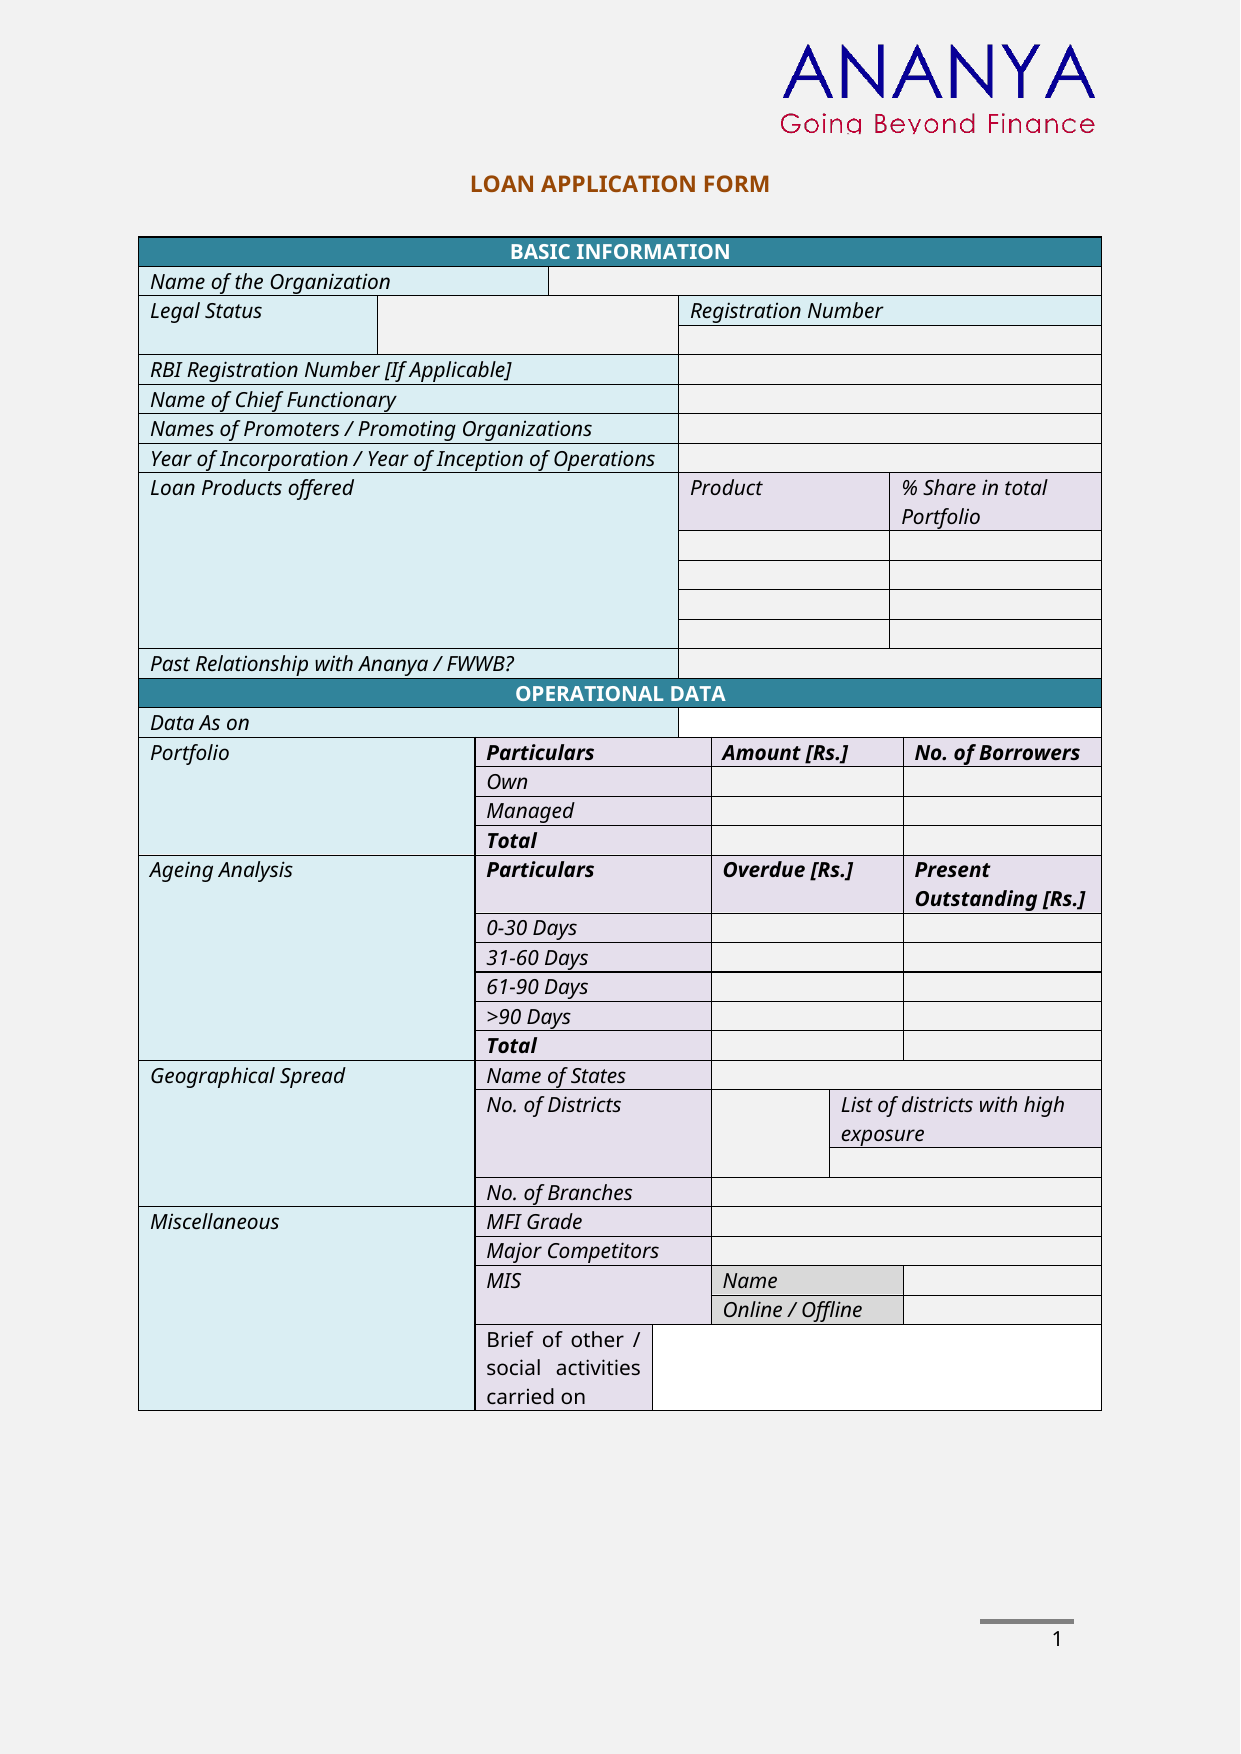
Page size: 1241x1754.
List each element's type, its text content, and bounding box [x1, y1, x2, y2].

table_cell Total [476, 826, 711, 854]
table_cell No. of Branches [476, 1178, 711, 1206]
table_cell Major Competitors [476, 1237, 711, 1265]
table_cell [904, 767, 1101, 796]
table_cell [549, 267, 1101, 295]
table_cell Managed [476, 797, 711, 825]
table_cell Own [476, 767, 711, 796]
table_cell [904, 797, 1101, 825]
table_cell [712, 1207, 1101, 1236]
table_cell Miscellaneous [139, 1207, 474, 1410]
table_cell 0-30 Days [476, 914, 711, 942]
table_cell 31-60 Days [476, 943, 711, 971]
table_cell [378, 296, 678, 354]
table_cell Ageing Analysis [139, 856, 474, 1060]
table_cell Data As on [139, 708, 678, 737]
table_cell [904, 826, 1101, 854]
table_cell MIS [476, 1266, 711, 1324]
table_cell [712, 767, 903, 796]
table_cell [904, 1002, 1101, 1030]
table_cell % Share in total Portfolio [890, 473, 1101, 530]
table_cell Names of Promoters / Promoting Organizations [139, 414, 678, 443]
table_cell OPERATIONAL DATA [139, 679, 1101, 707]
table_cell Legal Status [139, 296, 377, 354]
table_cell [712, 1178, 1101, 1206]
table_cell [890, 531, 1101, 560]
table_cell [712, 973, 903, 1001]
table_cell Product [679, 473, 889, 530]
table_cell [712, 943, 903, 971]
table_cell [679, 414, 1101, 443]
table_cell Particulars [476, 856, 711, 912]
table_cell Online / Offline [712, 1296, 903, 1324]
table_cell Geographical Spread [139, 1061, 474, 1206]
table_cell [679, 708, 1101, 737]
table_cell [890, 561, 1101, 589]
table_cell Amount [Rs.] [712, 738, 903, 766]
table_cell [679, 531, 889, 560]
table_cell [712, 1031, 903, 1060]
table_cell [679, 590, 889, 619]
table_cell Name of the Organization [139, 267, 548, 295]
table_cell List of districts with high exposure [830, 1090, 1101, 1147]
table_cell [890, 620, 1101, 648]
table_cell No. of Districts [476, 1090, 711, 1177]
table_cell [830, 1148, 1101, 1177]
table_cell [679, 355, 1101, 384]
table_cell [904, 914, 1101, 942]
table_cell [890, 590, 1101, 619]
table_cell [904, 1031, 1101, 1060]
table_cell [712, 914, 903, 942]
table_cell [904, 943, 1101, 971]
table_cell Portfolio [139, 738, 474, 854]
table_cell [679, 620, 889, 648]
table_cell [904, 1266, 1101, 1294]
table_cell Name of Chief Functionary [139, 385, 678, 413]
table_cell Brief of other / social activities carried on [476, 1325, 652, 1410]
text LOAN APPLICATION FORM [150, 168, 1090, 199]
table_cell [653, 1325, 1101, 1410]
table_cell [679, 444, 1101, 472]
table_cell [712, 826, 903, 854]
table_cell [679, 385, 1101, 413]
table_cell [712, 797, 903, 825]
table_cell [904, 973, 1101, 1001]
table_cell >90 Days [476, 1002, 711, 1030]
table_cell Name [712, 1266, 903, 1294]
table_cell Present Outstanding [Rs.] [904, 856, 1101, 912]
table_cell 61-90 Days [476, 973, 711, 1001]
table_cell [679, 561, 889, 589]
table_cell Overdue [Rs.] [712, 856, 903, 912]
table_cell Past Relationship with Ananya / FWWB? [139, 649, 678, 678]
table_cell Particulars [476, 738, 711, 766]
table_cell No. of Borrowers [904, 738, 1101, 766]
table_cell Registration Number [679, 296, 1101, 325]
table_cell Year of Incorporation / Year of Inception of Operations [139, 444, 678, 472]
table_cell [679, 649, 1101, 678]
picture [779, 43, 1095, 134]
table_cell [712, 1061, 1101, 1089]
table_cell [712, 1002, 903, 1030]
table_cell [679, 326, 1101, 354]
table_cell Loan Products offered [139, 473, 678, 648]
table_cell [904, 1296, 1101, 1324]
table_cell [712, 1090, 829, 1177]
table_cell Name of States [476, 1061, 711, 1089]
table_header BASIC INFORMATION [139, 238, 1101, 266]
table_cell MFI Grade [476, 1207, 711, 1236]
table_cell Total [476, 1031, 711, 1060]
table_cell RBI Registration Number [If Applicable] [139, 355, 678, 384]
table_cell [712, 1237, 1101, 1265]
